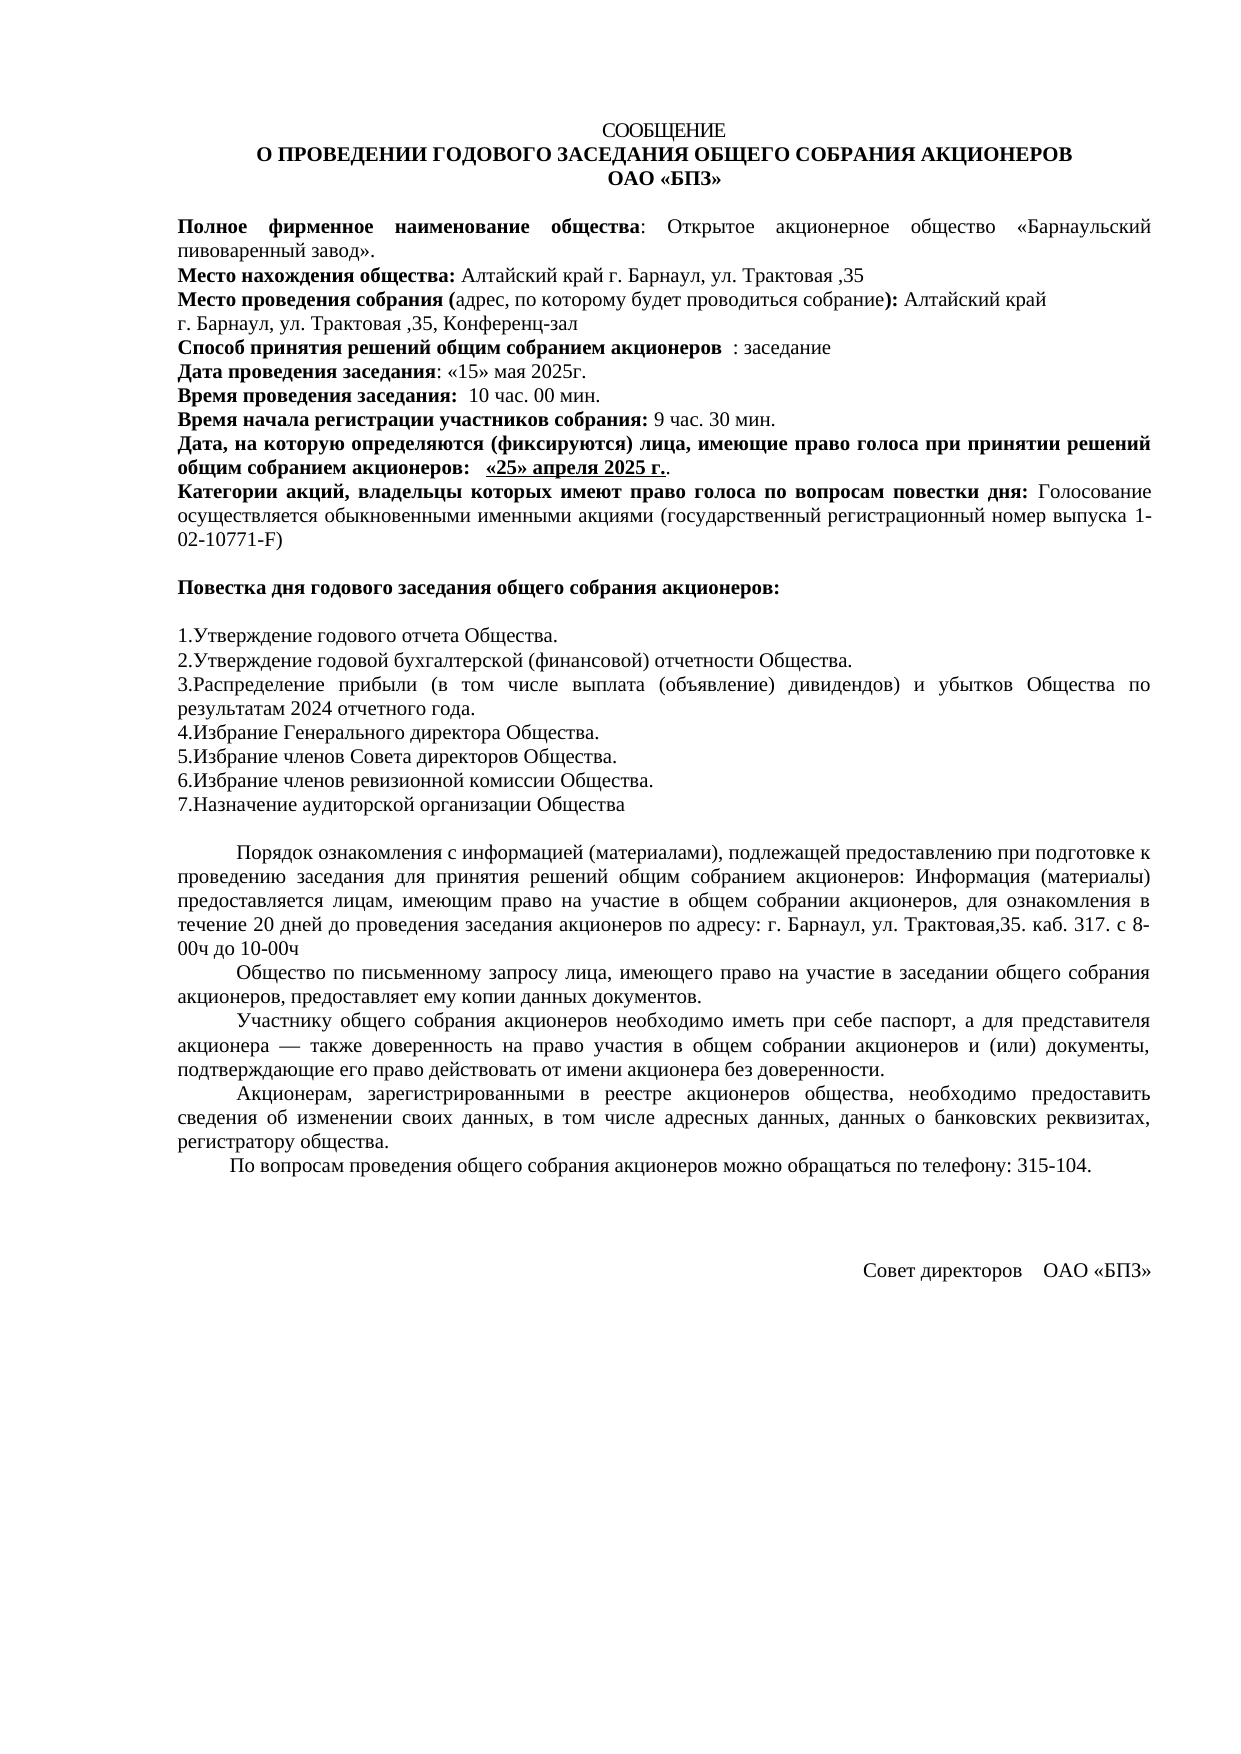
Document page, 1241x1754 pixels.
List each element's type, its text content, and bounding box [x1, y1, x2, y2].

text Повестка дня годового заседания общего собрания акционеров: [177, 575, 1152, 599]
title СООБЩЕНИЕ [177, 118, 1152, 142]
text Дата, на которую определяются (фиксируются) лица, имеющие право голоса при принятии решений общим собранием акционеров: «25» апреля 2025 г.. [177, 431, 1152, 479]
text 3.Распределение прибыли (в том числе выплата (объявление) дивидендов) и убытков Общества по результатам 2024 отчетного года. [177, 672, 1152, 720]
text о проведении ГОДОВОГО ЗАСЕДАНИЯ общего собрания АКЦИОНЕРОВ [177, 142, 1152, 166]
text г. Барнаул, ул. Трактовая ,35, Конференц-зал [177, 311, 1152, 335]
text Порядок ознакомления с информацией (материалами), подлежащей предоставлению при подготовке к проведению заседания для принятия решений общим собранием акционеров: Информация (материалы) предоставляется лицам, имеющим право на участие в общем собрании акционеров, для ознакомления в течение 20 дней до проведения заседания акционеров по адресу: г. Барнаул, ул. Трактовая,35. каб. 317. с 8-00ч до 10-00ч [177, 840, 1152, 960]
text Способ принятия решений общим собранием акционеров : заседание [177, 335, 1152, 359]
subtitle Совет директоров ОАО «БПЗ» [177, 1258, 1152, 1282]
text Место проведения собрания (адрес, по которому будет проводиться собрание): Алтайский край [177, 287, 1152, 311]
text Участнику общего собрания акционеров необходимо иметь при себе паспорт, а для представителя акционера — также доверенность на право участия в общем собрании акционеров и (или) документы, подтверждающие его право действовать от имени акционера без доверенности. [177, 1008, 1152, 1081]
text Категории акций, владельцы которых имеют право голоса по вопросам повестки дня: Голосование осуществляется обыкновенными именными акциями (государственный регистрационный номер выпуска 1-02-10771-F) [177, 479, 1152, 551]
text Место нахождения общества: Алтайский край г. Барнаул, ул. Трактовая ,35 [177, 262, 1152, 287]
text Время проведения заседания: 10 час. 00 мин. [177, 383, 1152, 407]
text По вопросам проведения общего собрания акционеров можно обращаться по телефону: 315-104. [177, 1153, 1152, 1177]
text 7.Назначение аудиторской организации Общества [177, 792, 1152, 816]
text Время начала регистрации участников собрания: 9 час. 30 мин. [177, 407, 1152, 431]
text 5.Избрание членов Совета директоров Общества. [177, 744, 1152, 768]
text ОАО «БПЗ» [177, 166, 1152, 190]
text Акционерам, зарегистрированными в реестре акционеров общества, необходимо предоставить сведения об изменении своих данных, в том числе адресных данных, данных о банковских реквизитах, регистратору общества. [177, 1081, 1152, 1153]
text 2.Утверждение годовой бухгалтерской (финансовой) отчетности Общества. [177, 647, 1152, 672]
text Общество по письменному запросу лица, имеющего право на участие в заседании общего собрания акционеров, предоставляет ему копии данных документов. [177, 960, 1152, 1008]
text Дата проведения заседания: «15» мая 2025г. [177, 359, 1152, 383]
text 6.Избрание членов ревизионной комиссии Общества. [177, 768, 1152, 792]
text Полное фирменное наименование общества: Открытое акционерное общество «Барнаульский пивоваренный завод». [177, 214, 1152, 262]
text 1.Утверждение годового отчета Общества. [177, 623, 1152, 647]
text 4.Избрание Генерального директора Общества. [177, 720, 1152, 744]
